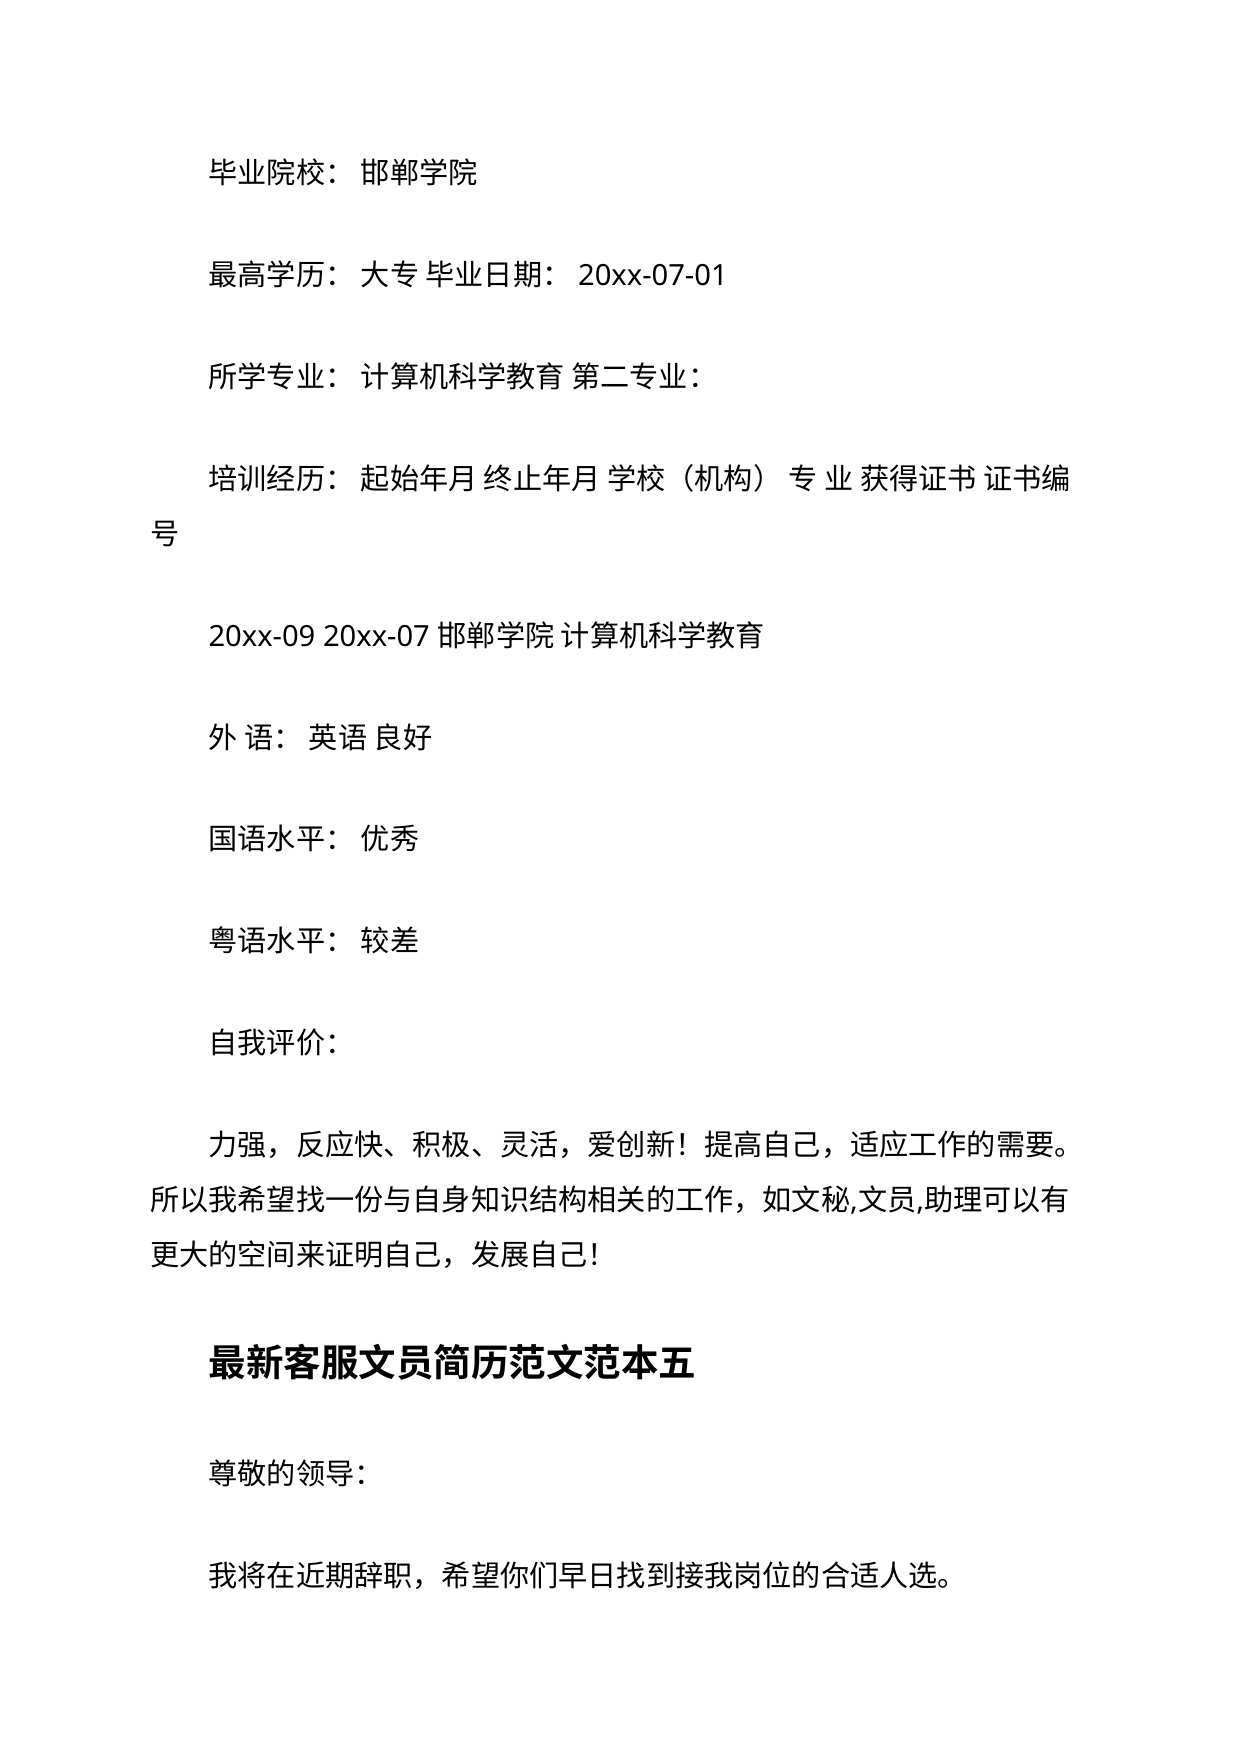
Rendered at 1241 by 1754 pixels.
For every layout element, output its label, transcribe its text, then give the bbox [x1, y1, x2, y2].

text 我将在近期辞职，希望你们早日找到接我岗位的合适人选。 [150, 1552, 1090, 1594]
text 培训经历： 起始年月 终止年月 学校（机构） 专 业 获得证书 证书编号 [150, 456, 1090, 553]
text 毕业院校： 邯郸学院 [150, 150, 1090, 192]
text 20xx-09 20xx-07 邯郸学院 计算机科学教育 [150, 612, 1090, 654]
text 国语水平： 优秀 [150, 816, 1090, 858]
text 最高学历： 大专 毕业日期： 20xx-07-01 [150, 252, 1090, 294]
text 粤语水平： 较差 [150, 918, 1090, 960]
text 自我评价： [150, 1019, 1090, 1062]
text 力强，反应快、积极、灵活，爱创新！提高自己，适应工作的需要。所以我希望找一份与自身知识结构相关的工作，如文秘,文员,助理可以有更大的空间来证明自己，发展自己！ [150, 1121, 1090, 1273]
text 最新客服文员简历范文范本五 [150, 1333, 1090, 1387]
text 所学专业： 计算机科学教育 第二专业： [150, 354, 1090, 396]
text 尊敬的领导： [150, 1450, 1090, 1493]
text 外 语： 英语 良好 [150, 714, 1090, 756]
